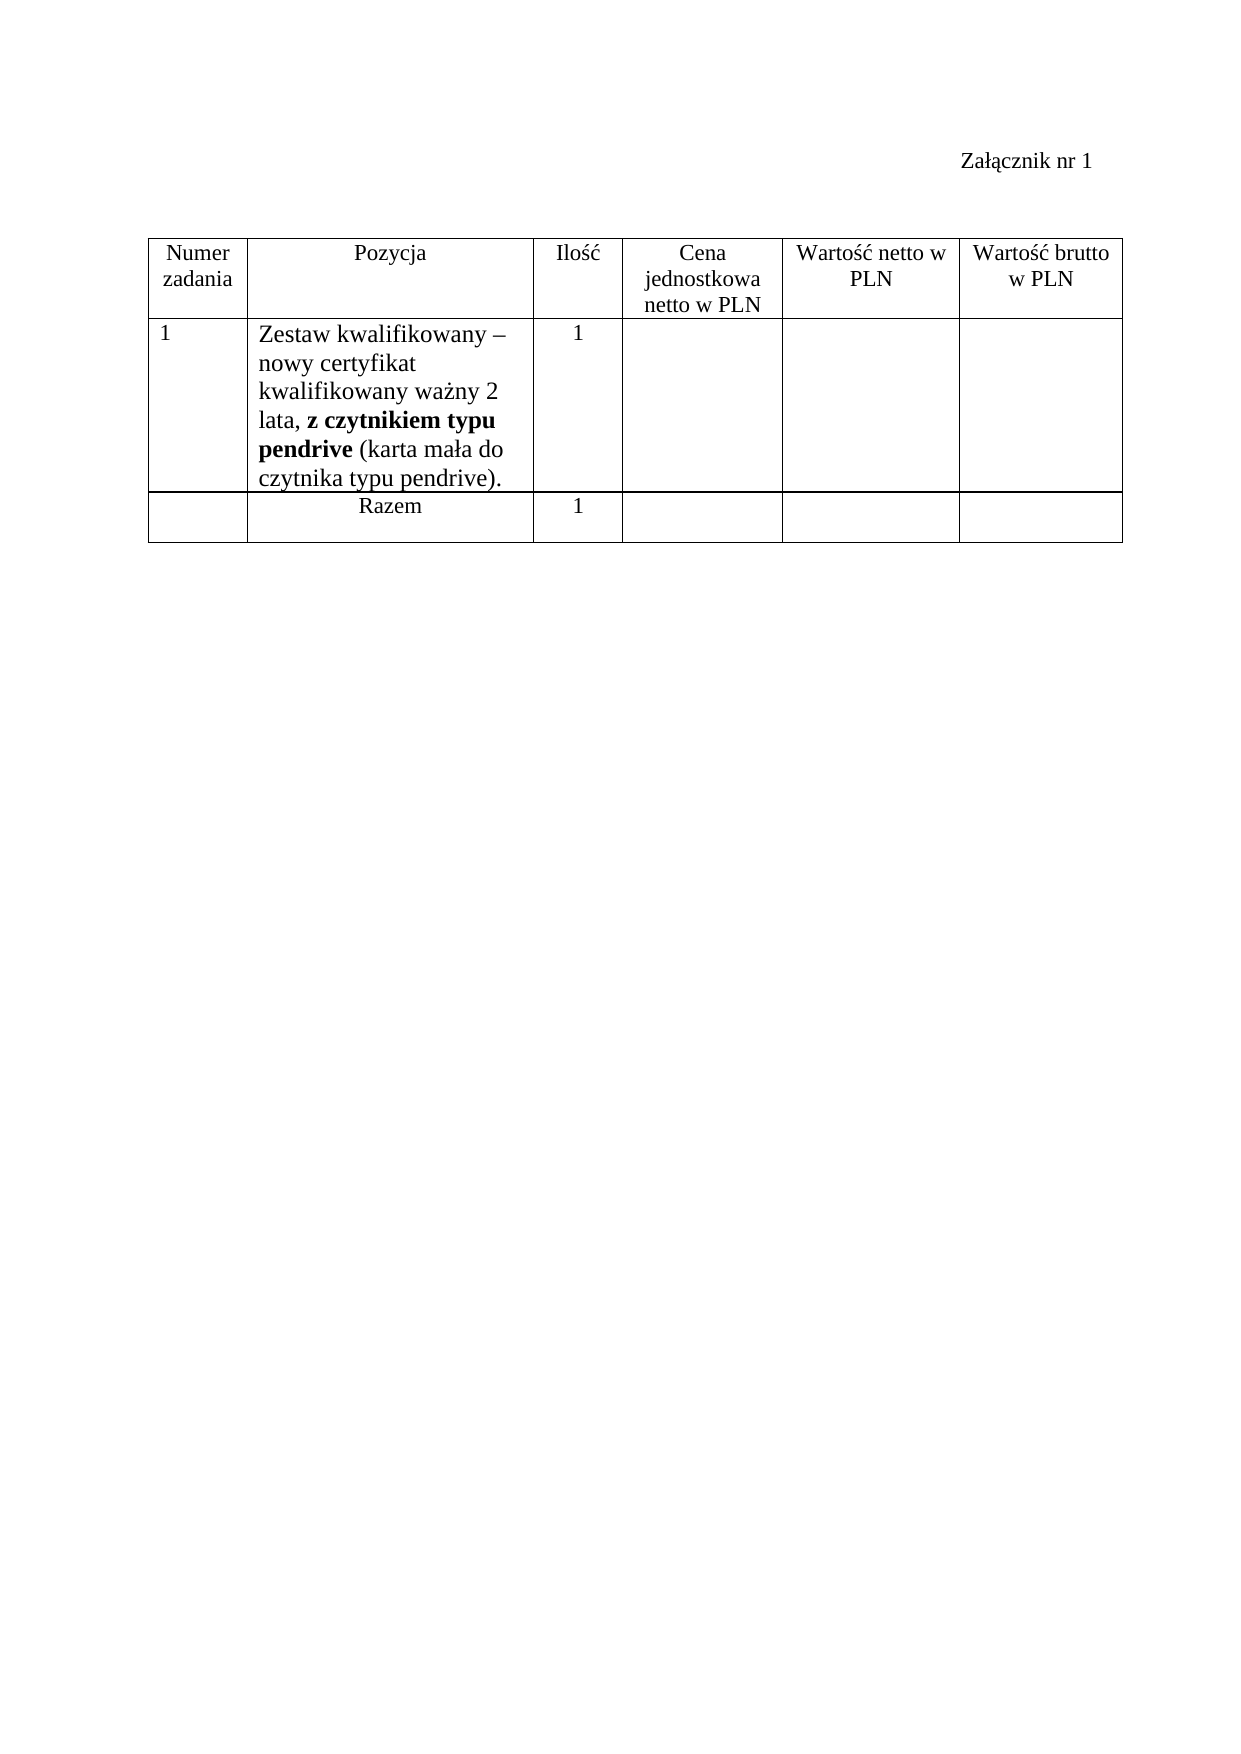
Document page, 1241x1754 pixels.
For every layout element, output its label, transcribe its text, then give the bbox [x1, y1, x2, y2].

table_cell [623, 493, 782, 542]
table_header Cena jednostkowa netto w PLN [623, 239, 782, 318]
table_header Wartość netto w PLN [783, 239, 959, 318]
table_header Numer zadania [149, 239, 247, 318]
table_cell [783, 493, 959, 542]
text Załącznik nr 1 [148, 148, 1093, 174]
table_header Wartość brutto w PLN [960, 239, 1122, 318]
table_cell [960, 493, 1122, 542]
table_cell [623, 319, 782, 491]
table_cell 1 [534, 493, 622, 542]
table_cell 1 [534, 319, 622, 491]
table_cell 1 [149, 319, 247, 491]
table_cell Razem [248, 493, 533, 542]
table_cell [783, 319, 959, 491]
table_cell Zestaw kwalifikowany – nowy certyfikat kwalifikowany ważny 2 lata, z czytnikiem typu pendrive (karta mała do czytnika typu pendrive). [248, 319, 533, 491]
table_cell [149, 493, 247, 542]
table_header Pozycja [248, 239, 533, 318]
table_cell [960, 319, 1122, 491]
table_header Ilość [534, 239, 622, 318]
